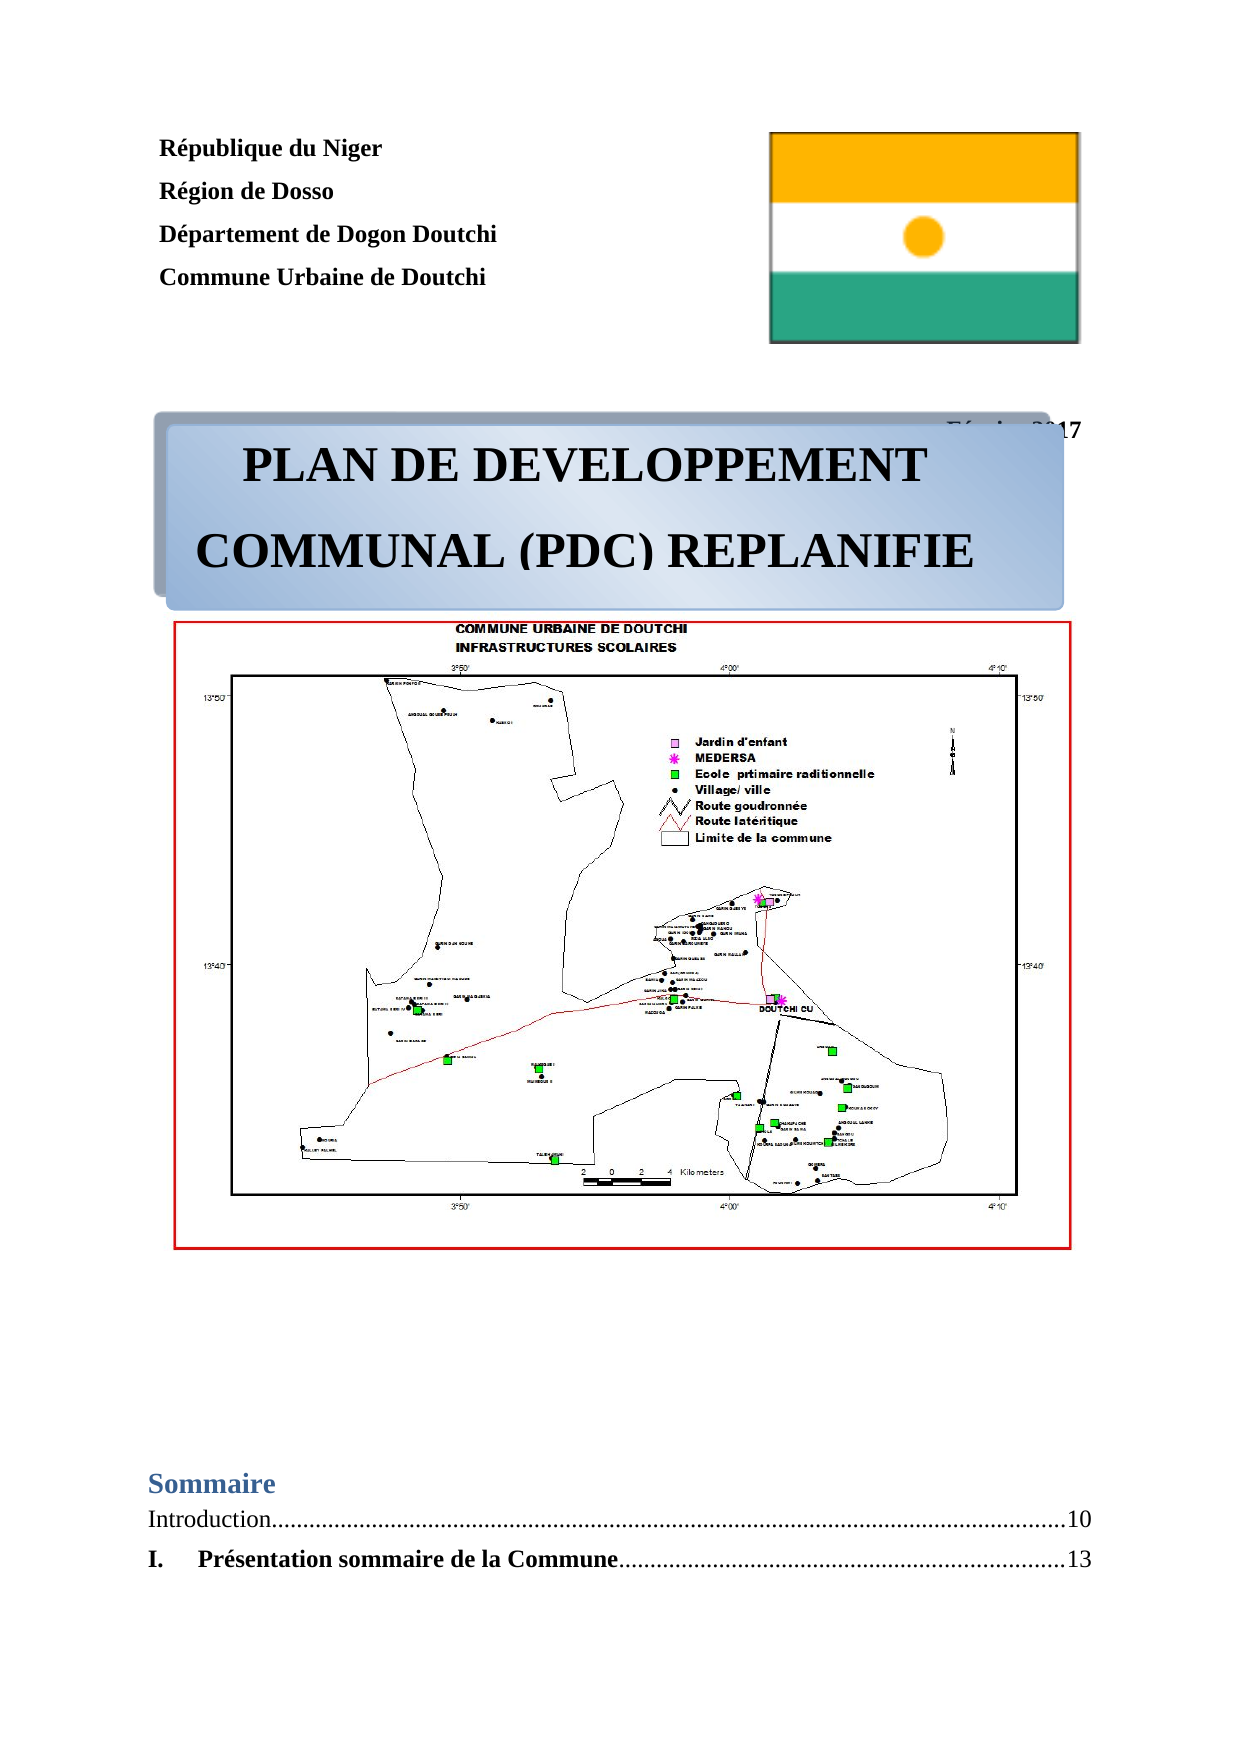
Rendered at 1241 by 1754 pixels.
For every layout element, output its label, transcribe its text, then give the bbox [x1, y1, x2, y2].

table_header République du Niger Région de Dosso Département de Dogon Doutchi Commune Urbaine de Doutchi [148, 133, 617, 358]
subtitle Sommaire [148, 1466, 1093, 1499]
table_header Février 2017 [1051, 416, 1093, 457]
text Introduction 10 [148, 1504, 1093, 1533]
picture [768, 132, 1082, 344]
table_header [617, 133, 1093, 358]
text I. Présentation sommaire de la Commune 13 [148, 1544, 1093, 1572]
picture [163, 612, 1077, 1251]
